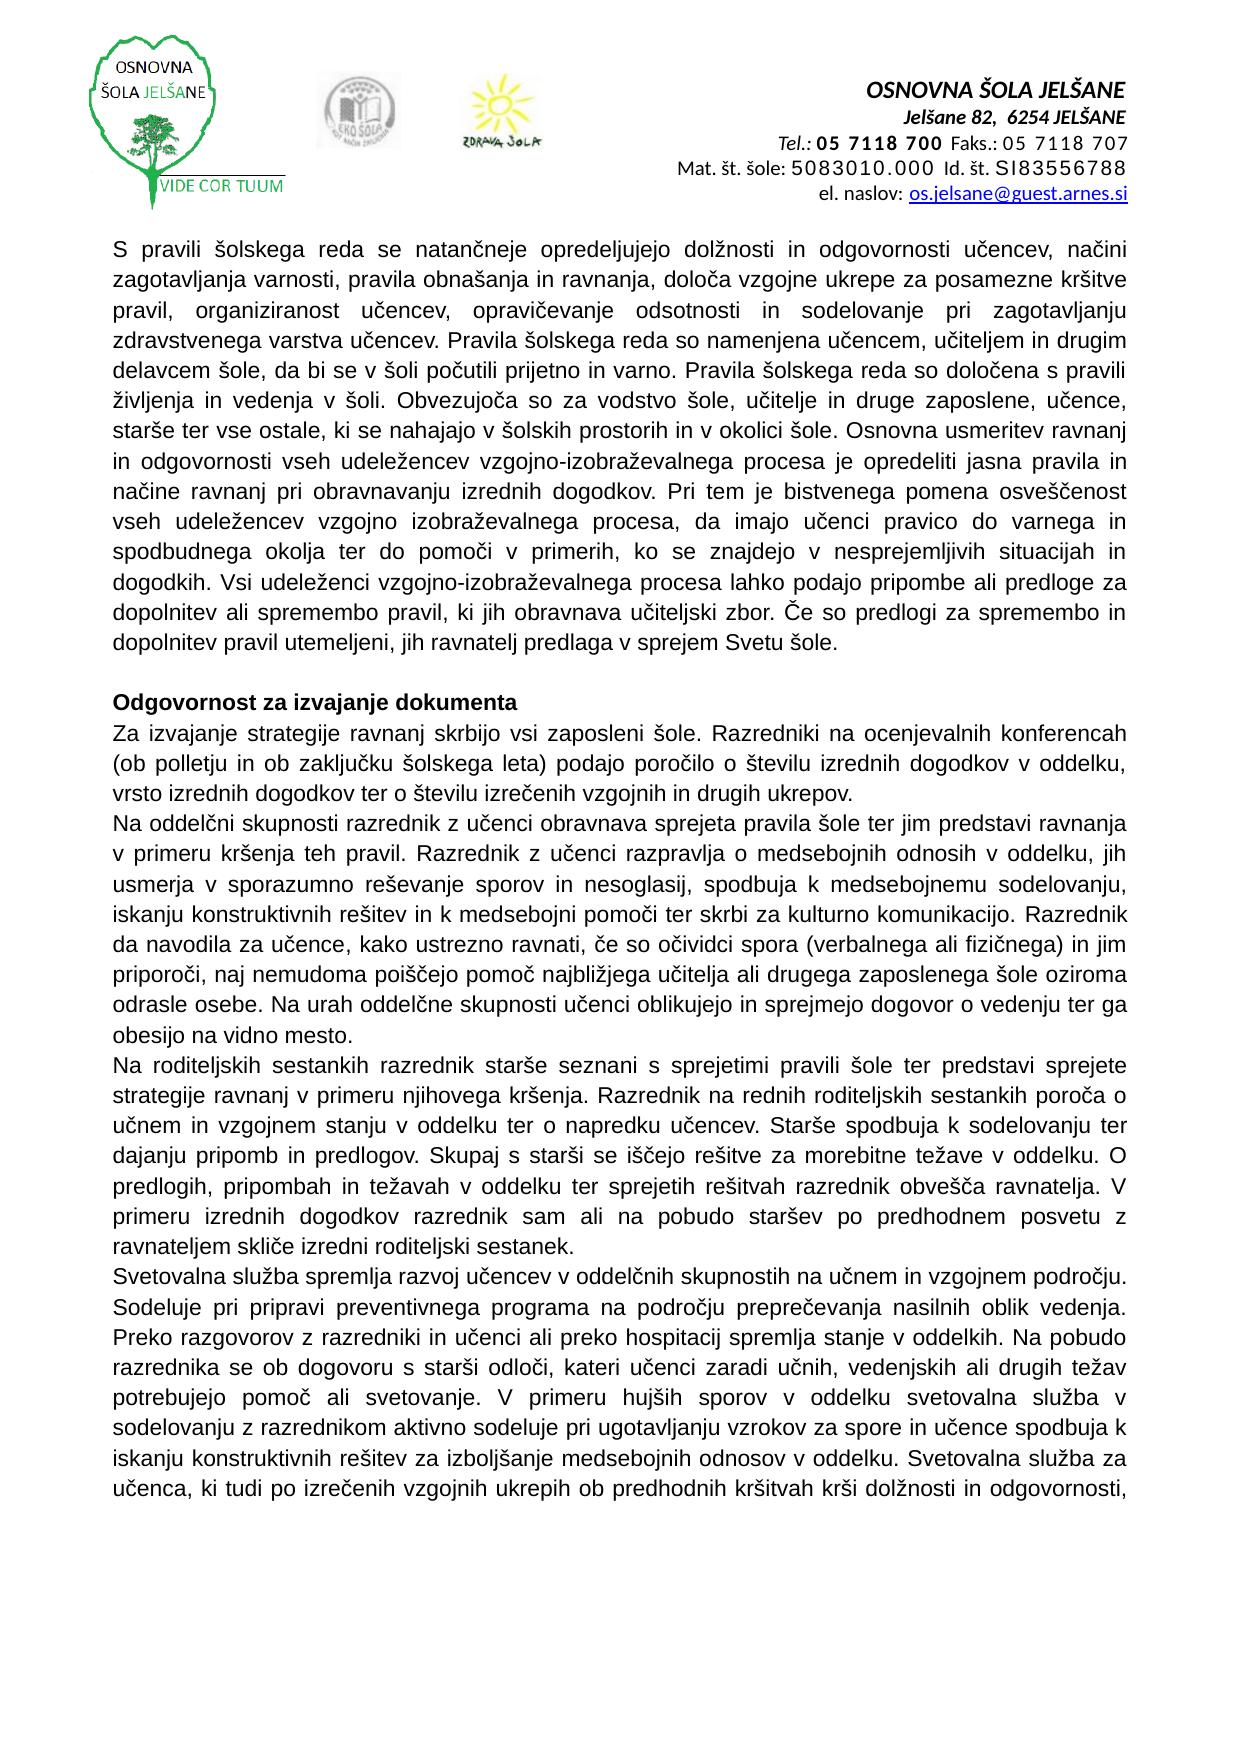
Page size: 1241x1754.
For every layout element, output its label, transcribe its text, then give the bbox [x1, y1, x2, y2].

text S pravili šolskega reda se natančneje opredeljujejo dolžnosti in odgovornosti učencev, načini zagotavljanja varnosti, pravila obnašanja in ravnanja, določa vzgojne ukrepe za posamezne kršitve pravil, organiziranost učencev, opravičevanje odsotnosti in sodelovanje pri zagotavljanju zdravstvenega varstva učencev. Pravila šolskega reda so namenjena učencem, učiteljem in drugim delavcem šole, da bi se v šoli počutili prijetno in varno. Pravila šolskega reda so določena s pravili življenja in vedenja v šoli. Obvezujoča so za vodstvo šole, učitelje in druge zaposlene, učence, starše ter vse ostale, ki se nahajajo v šolskih prostorih in v okolici šole. Osnovna usmeritev ravnanj in odgovornosti vseh udeležencev vzgojno-izobraževalnega procesa je opredeliti jasna pravila in načine ravnanj pri obravnavanju izrednih dogodkov. Pri tem je bistvenega pomena osveščenost vseh udeležencev vzgojno izobraževalnega procesa, da imajo učenci pravico do varnega in spodbudnega okolja ter do pomoči v primerih, ko se znajdejo v nesprejemljivih situacijah in dogodkih. Vsi udeleženci vzgojno-izobraževalnega procesa lahko podajo pripombe ali predloge za dopolnitev ali spremembo pravil, ki jih obravnava učiteljski zbor. Če so predlogi za spremembo in dopolnitev pravil utemeljeni, jih ravnatelj predlaga v sprejem Svetu šole. [112, 236, 1128, 655]
text Odgovornost za izvajanje dokumenta [112, 689, 1128, 716]
text Za izvajanje strategije ravnanj skrbijo vsi zaposleni šole. Razredniki na ocenjevalnih konferencah (ob polletju in ob zaključku šolskega leta) podajo poročilo o številu izrednih dogodkov v oddelku, vrsto izrednih dogodkov ter o številu izrečenih vzgojnih in drugih ukrepov. [112, 719, 1128, 806]
picture [82, 25, 291, 215]
text Na oddelčni skupnosti razrednik z učenci obravnava sprejeta pravila šole ter jim predstavi ravnanja v primeru kršenja teh pravil. Razrednik z učenci razpravlja o medsebojnih odnosih v oddelku, jih usmerja v sporazumno reševanje sporov in nesoglasij, spodbuja k medsebojnemu sodelovanju, iskanju konstruktivnih rešitev in k medsebojni pomoči ter skrbi za kulturno komunikacijo. Razrednik da navodila za učence, kako ustrezno ravnati, če so očividci spora (verbalnega ali fizičnega) in jim priporoči, naj nemudoma poiščejo pomoč najbližjega učitelja ali drugega zaposlenega šole oziroma odrasle osebe. Na urah oddelčne skupnosti učenci oblikujejo in sprejmejo dogovor o vedenju ter ga obesijo na vidno mesto. [112, 810, 1128, 1048]
picture [460, 73, 544, 150]
text Na roditeljskih sestankih razrednik starše seznani s sprejetimi pravili šole ter predstavi sprejete strategije ravnanj v primeru njihovega kršenja. Razrednik na rednih roditeljskih sestankih poroča o učnem in vzgojnem stanju v oddelku ter o napredku učencev. Starše spodbuja k sodelovanju ter dajanju pripomb in predlogov. Skupaj s starši se iščejo rešitve za morebitne težave v oddelku. O predlogih, pripombah in težavah v oddelku ter sprejetih rešitvah razrednik obvešča ravnatelja. V primeru izrednih dogodkov razrednik sam ali na pobudo staršev po predhodnem posvetu z ravnateljem skliče izredni roditeljski sestanek. [112, 1052, 1128, 1259]
picture [316, 71, 402, 150]
